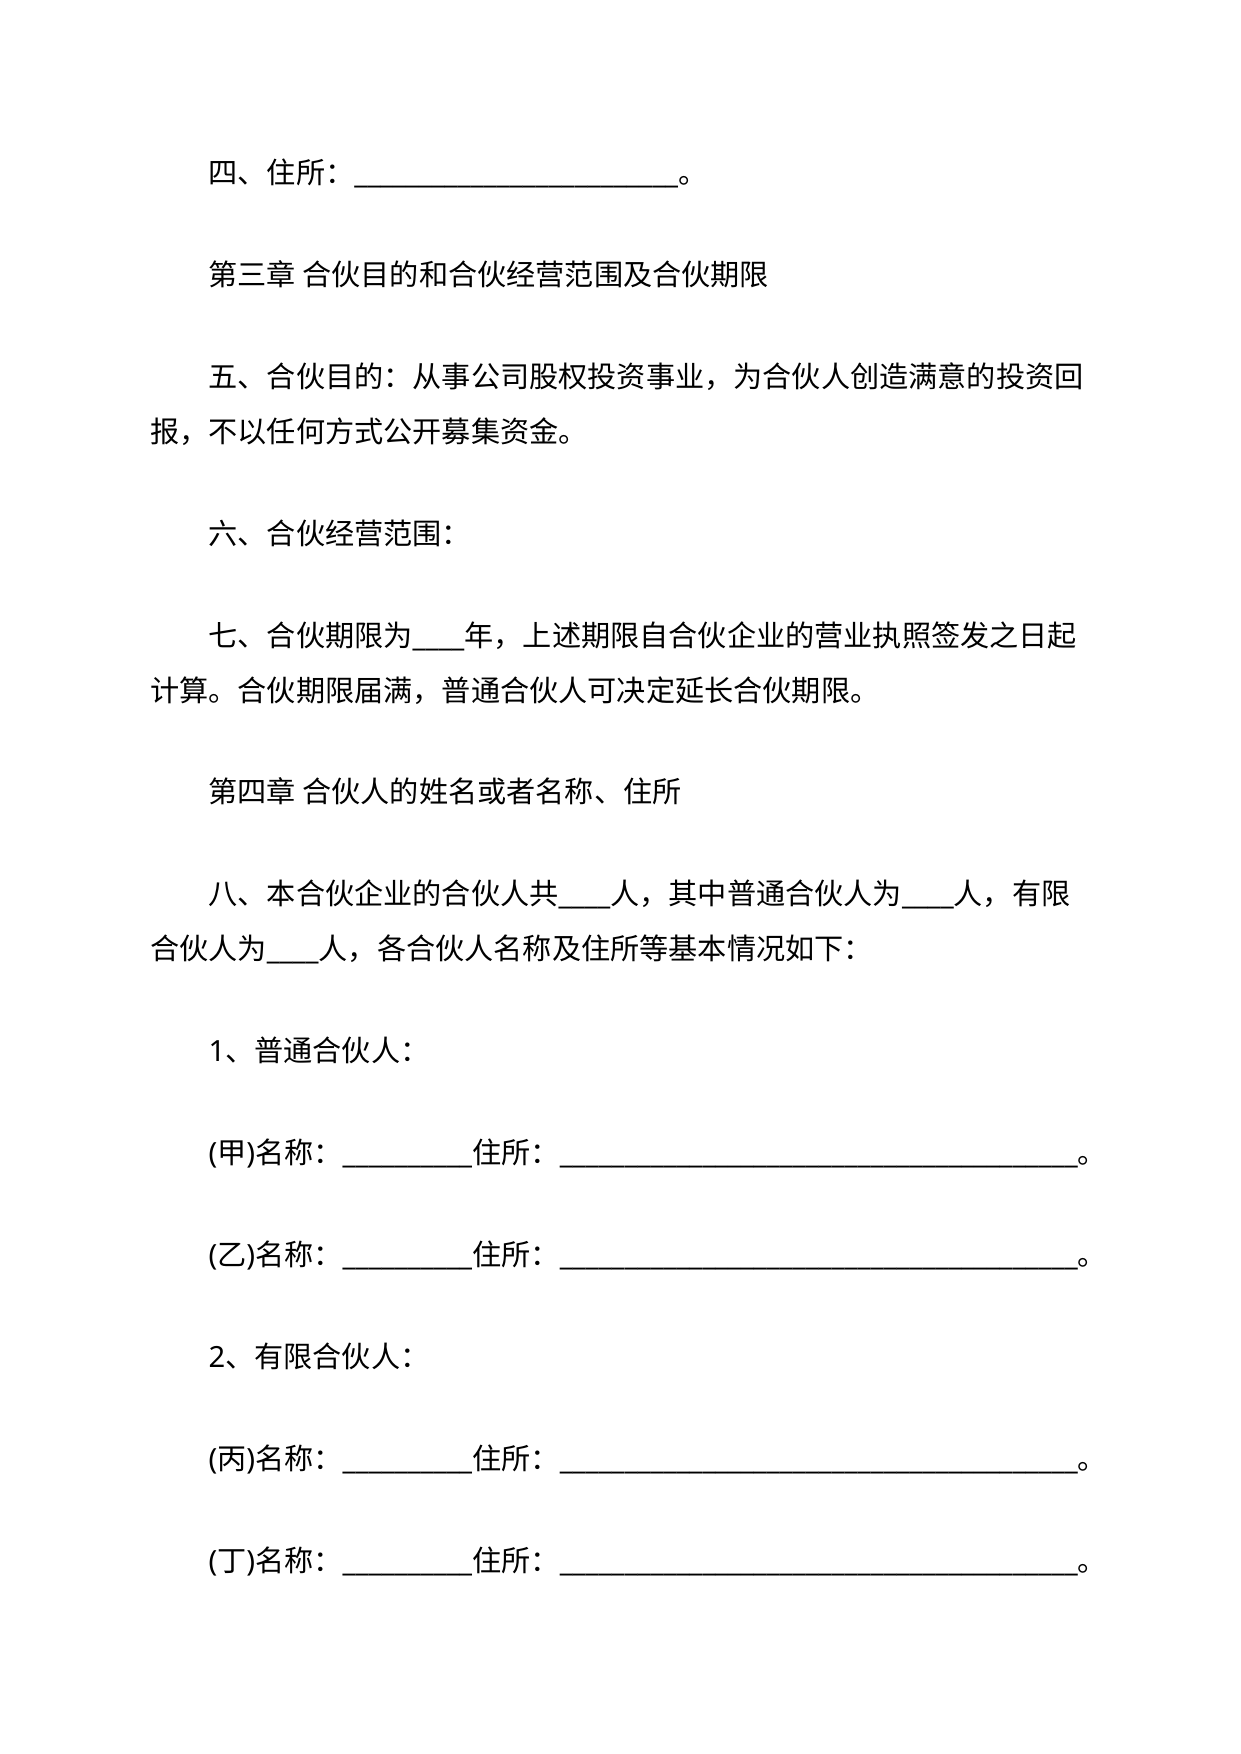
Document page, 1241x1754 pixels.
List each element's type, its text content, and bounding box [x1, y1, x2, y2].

text 1、普通合伙人： [150, 1028, 1090, 1070]
text (乙)名称：__________住所：________________________________________。 [150, 1232, 1090, 1274]
text 六、合伙经营范围： [150, 510, 1090, 553]
text (丁)名称：__________住所：________________________________________。 [150, 1538, 1090, 1580]
text (甲)名称：__________住所：________________________________________。 [150, 1130, 1090, 1172]
text 八、本合伙企业的合伙人共____人，其中普通合伙人为____人，有限合伙人为____人，各合伙人名称及住所等基本情况如下： [150, 871, 1090, 968]
text 七、合伙期限为____年，上述期限自合伙企业的营业执照签发之日起计算。合伙期限届满，普通合伙人可决定延长合伙期限。 [150, 612, 1090, 709]
text (丙)名称：__________住所：________________________________________。 [150, 1436, 1090, 1478]
text 四、住所：_________________________。 [150, 150, 1090, 192]
text 五、合伙目的：从事公司股权投资事业，为合伙人创造满意的投资回报，不以任何方式公开募集资金。 [150, 354, 1090, 451]
text 第三章 合伙目的和合伙经营范围及合伙期限 [150, 252, 1090, 294]
text 2、有限合伙人： [150, 1334, 1090, 1376]
text 第四章 合伙人的姓名或者名称、住所 [150, 769, 1090, 811]
